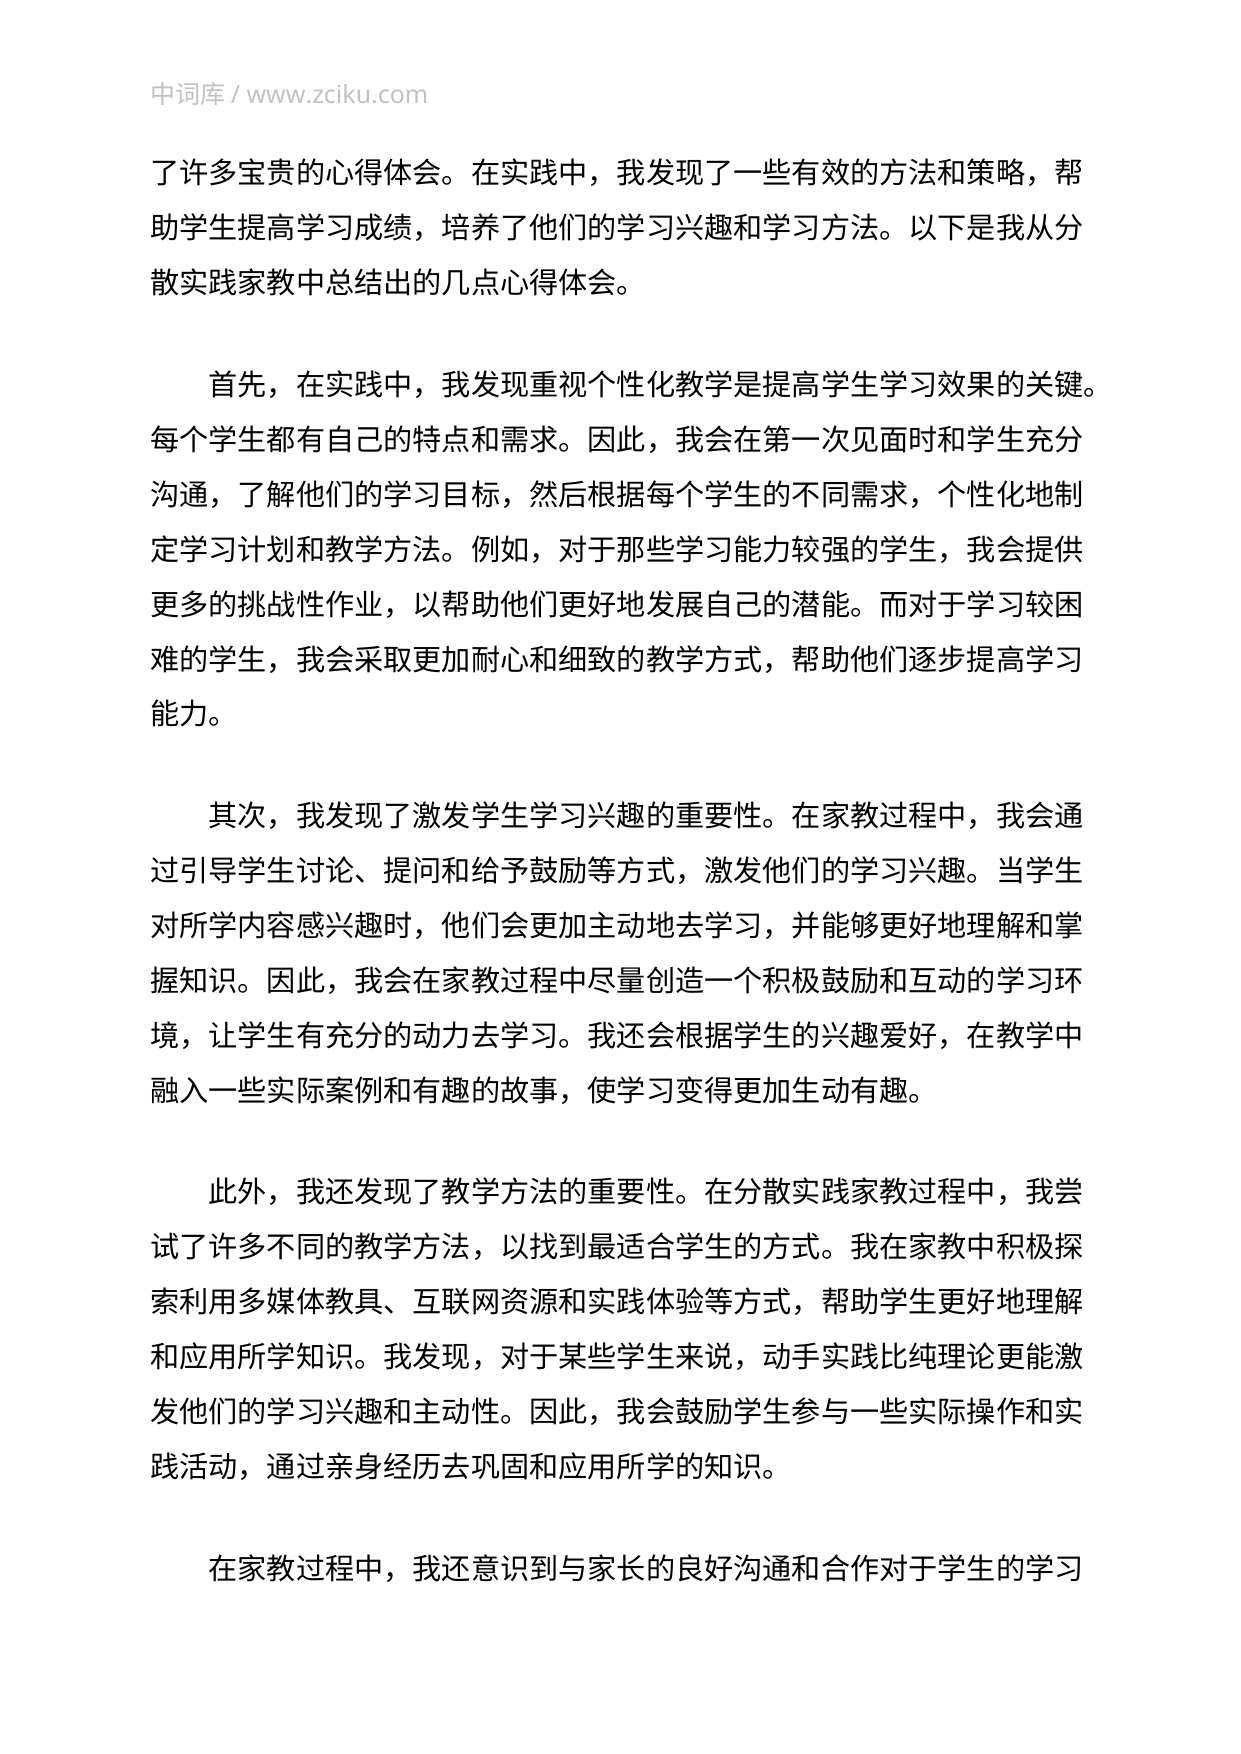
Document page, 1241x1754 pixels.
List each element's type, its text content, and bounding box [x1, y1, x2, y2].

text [150, 1545, 1090, 1587]
text 此外，我还发现了教学方法的重要性。在分散实践家教过程中，我尝试了许多不同的教学方法，以找到最适合学生的方式。我在家教中积极探索利用多媒体教具、互联网资源和实践体验等方式，帮助学生更好地理解和应用所学知识。我发现，对于某些学生来说，动手实践比纯理论更能激发他们的学习兴趣和主动性。因此，我会鼓励学生参与一些实际操作和实践活动，通过亲身经历去巩固和应用所学的知识。 [150, 1169, 1090, 1486]
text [150, 150, 1090, 302]
text 首先，在实践中，我发现重视个性化教学是提高学生学习效果的关键。每个学生都有自己的特点和需求。因此，我会在第一次见面时和学生充分沟通，了解他们的学习目标，然后根据每个学生的不同需求，个性化地制定学习计划和教学方法。例如，对于那些学习能力较强的学生，我会提供更多的挑战性作业，以帮助他们更好地发展自己的潜能。而对于学习较困难的学生，我会采取更加耐心和细致的教学方式，帮助他们逐步提高学习能力。 [150, 362, 1090, 733]
text 其次，我发现了激发学生学习兴趣的重要性。在家教过程中，我会通过引导学生讨论、提问和给予鼓励等方式，激发他们的学习兴趣。当学生对所学内容感兴趣时，他们会更加主动地去学习，并能够更好地理解和掌握知识。因此，我会在家教过程中尽量创造一个积极鼓励和互动的学习环境，让学生有充分的动力去学习。我还会根据学生的兴趣爱好，在教学中融入一些实际案例和有趣的故事，使学习变得更加生动有趣。 [150, 793, 1090, 1109]
